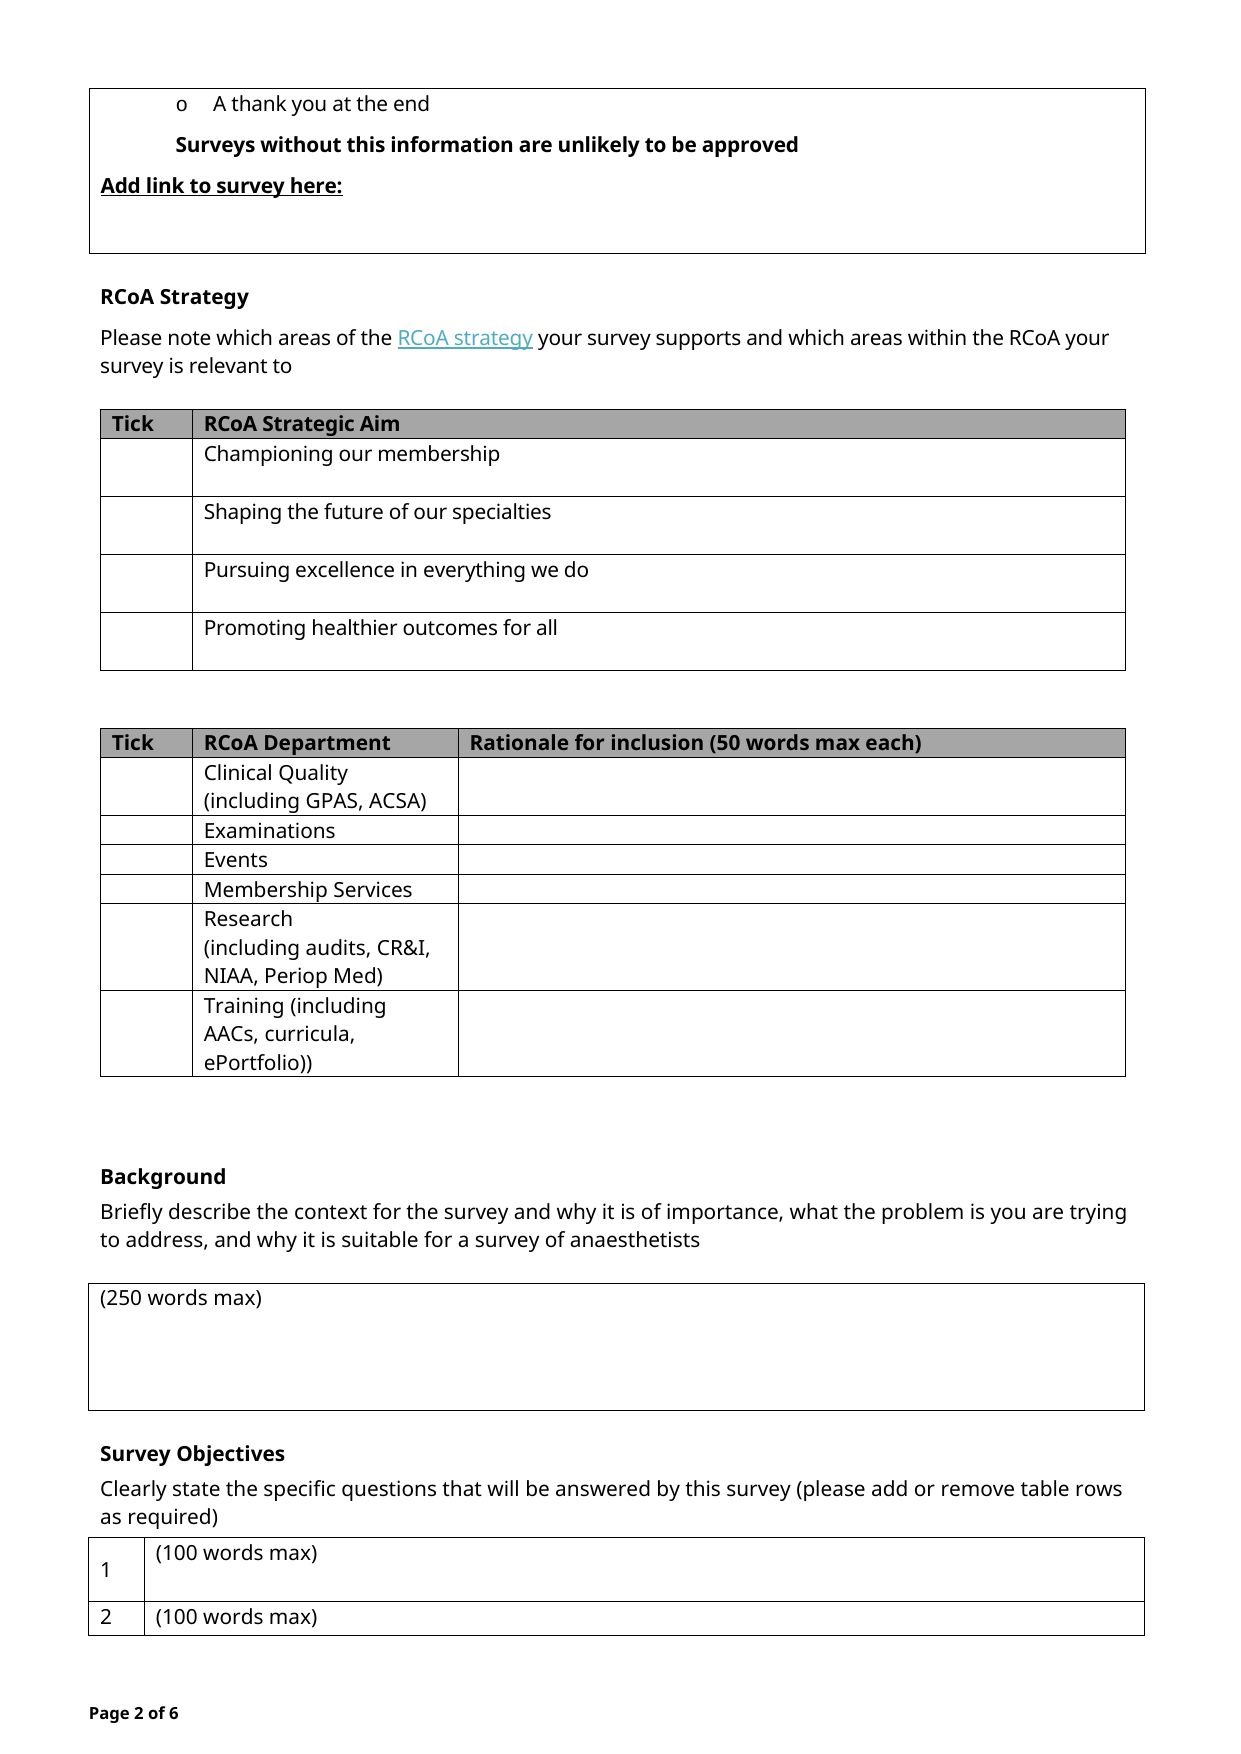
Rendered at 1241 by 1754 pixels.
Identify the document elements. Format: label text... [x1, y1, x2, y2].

table_header Background Briefly describe the context for the survey and why it is of importance, what the problem is you are trying to address, and why it is suitable for a survey of anaesthetists [89, 1163, 1145, 1282]
table_cell 1 [89, 1538, 144, 1601]
table_header Survey Objectives Clearly state the specific questions that will be answered by this survey (please add or remove table rows as required) [89, 1439, 1145, 1537]
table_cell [90, 89, 1145, 253]
table_cell (250 words max) [89, 1284, 1144, 1410]
table_cell 2 [89, 1602, 144, 1635]
table_cell (100 words max) [145, 1602, 1144, 1635]
table_header RCoA Strategy Please note which areas of the RCoA strategy your survey supports and which areas within the RCoA your survey is relevant to [89, 282, 1137, 1134]
table_cell (100 words max) [145, 1538, 1144, 1601]
